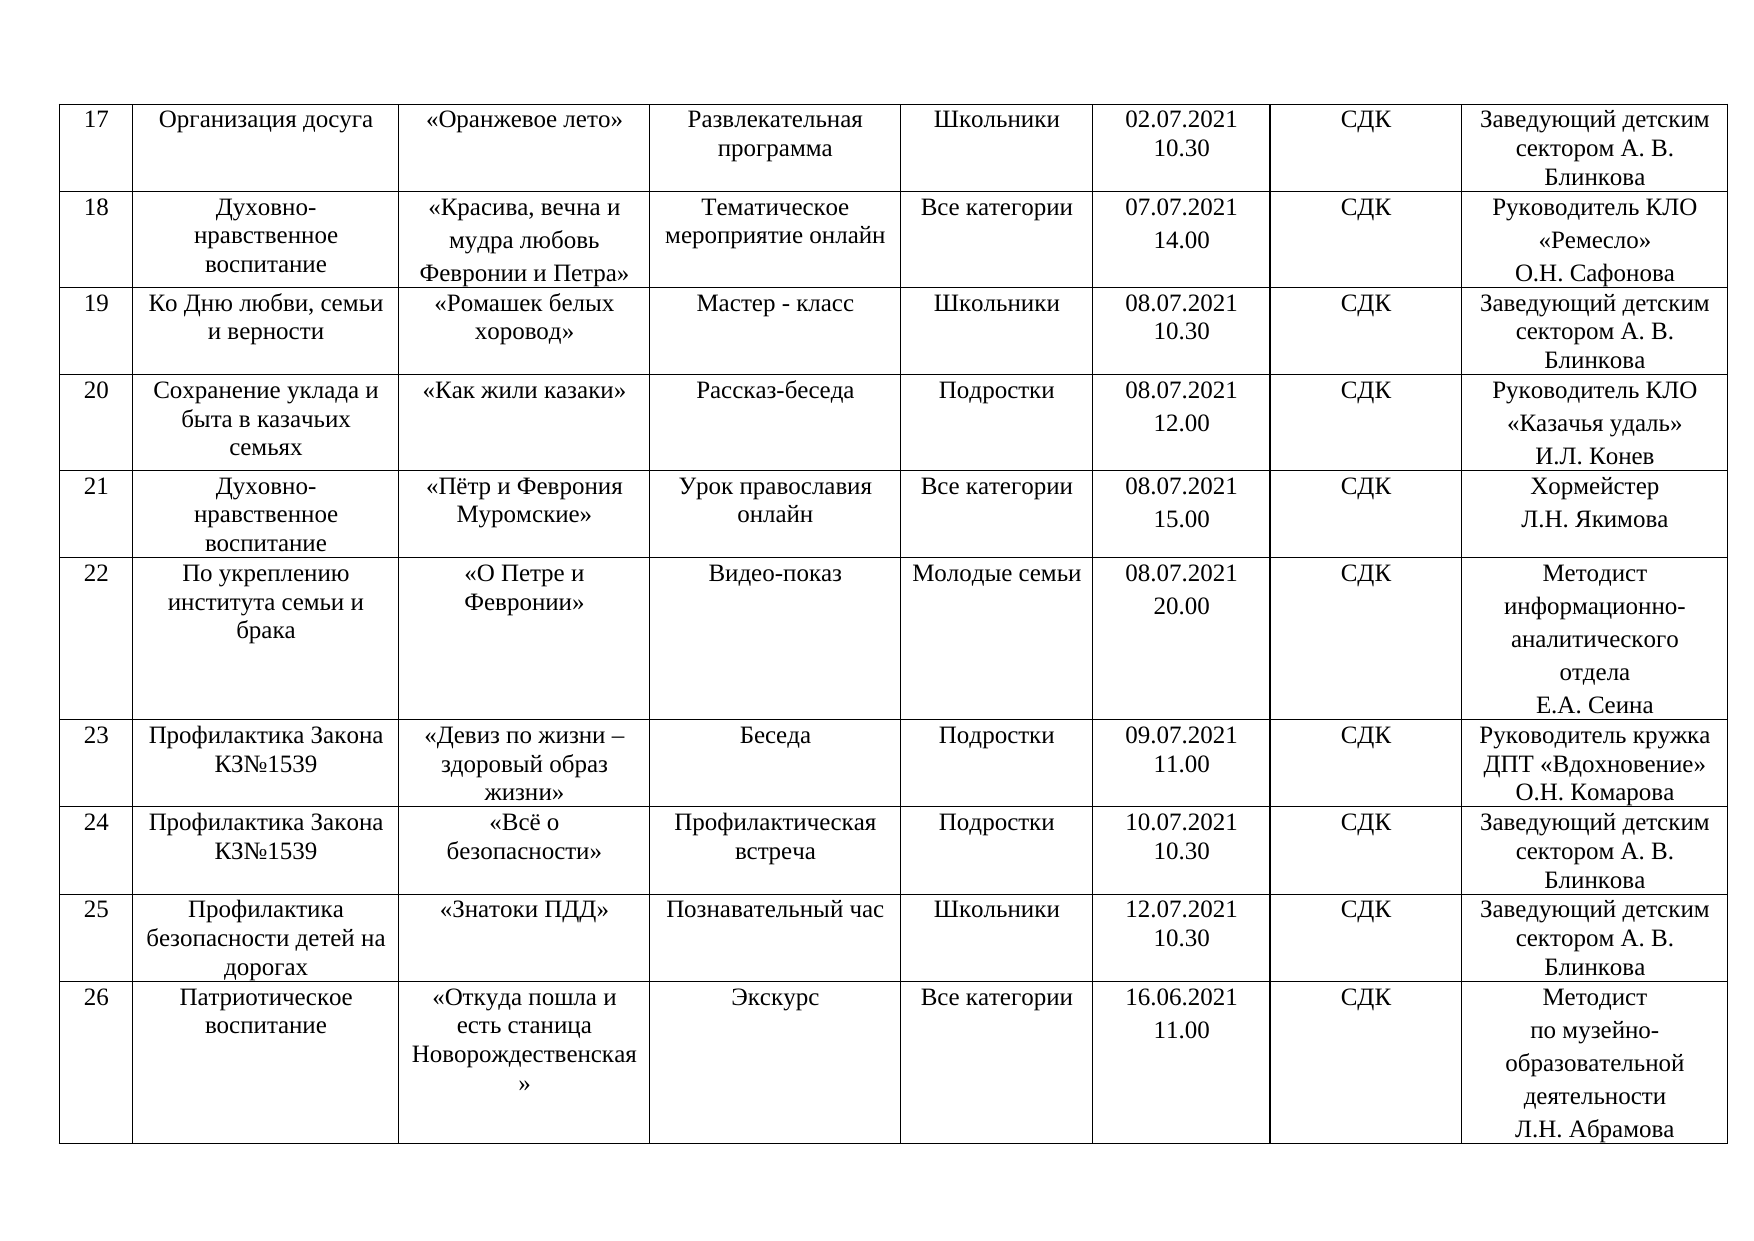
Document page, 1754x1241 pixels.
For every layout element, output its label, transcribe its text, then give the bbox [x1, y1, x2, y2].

table_cell 24 [60, 807, 132, 893]
table_cell 19 [60, 288, 132, 374]
table_cell Все категории [901, 192, 1092, 287]
table_cell 23 [60, 720, 132, 806]
table_cell 18 [60, 192, 132, 287]
table_cell Тематическое мероприятие онлайн [650, 192, 900, 287]
table_cell Заведующий детским сектором А. В. Блинкова [1462, 807, 1727, 893]
table_cell СДК [1271, 982, 1461, 1143]
table_cell «Ромашек белых хоровод» [399, 288, 649, 374]
table_cell 08.07.2021 15.00 [1093, 471, 1269, 557]
table_cell Духовно-нравственное воспитание [133, 471, 398, 557]
table_cell Экскурс [650, 982, 900, 1143]
table_cell «Откуда пошла и есть станица Новорождественская» [399, 982, 649, 1143]
table_cell Профилактика Закона КЗ№1539 [133, 720, 398, 806]
table_cell Мастер - класс [650, 288, 900, 374]
table_cell Руководитель кружка ДПТ «Вдохновение» О.Н. Комарова [1462, 720, 1727, 806]
table_cell Рассказ-беседа [650, 375, 900, 470]
table_cell «Красива, вечна и мудра любовь Февронии и Петра» [399, 192, 649, 287]
table_cell Руководитель КЛО «Казачья удаль» И.Л. Конев [1462, 375, 1727, 470]
table_cell 02.07.2021 10.30 [1093, 105, 1269, 191]
table_cell 08.07.2021 20.00 [1093, 558, 1269, 719]
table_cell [133, 982, 398, 1143]
table_cell «Девиз по жизни – здоровый образ жизни» [399, 720, 649, 806]
table_cell Заведующий детским сектором А. В. Блинкова [1462, 895, 1727, 981]
table_cell Школьники [901, 105, 1092, 191]
table_cell Заведующий детским сектором А. В. Блинкова [1462, 288, 1727, 374]
table_cell Профилактическая встреча [650, 807, 900, 893]
table_cell 21 [60, 471, 132, 557]
table_cell Подростки [901, 720, 1092, 806]
table_cell Духовно-нравственное воспитание [133, 192, 398, 287]
table_cell 10.07.2021 10.30 [1093, 807, 1269, 893]
table_cell Руководитель КЛО «Ремесло» О.Н. Сафонова [1462, 192, 1727, 287]
table_cell Видео-показ [650, 558, 900, 719]
table_cell Развлекательная программа [650, 105, 900, 191]
table_cell 22 [60, 558, 132, 719]
table_cell «О Петре и Февронии» [399, 558, 649, 719]
table_cell Все категории [901, 471, 1092, 557]
table_cell Профилактика Закона КЗ№1539 [133, 807, 398, 893]
table_cell Профилактика безопасности детей на дорогах [133, 895, 398, 981]
table_cell 17 [60, 105, 132, 191]
table_cell Все категории [901, 982, 1092, 1143]
table_cell «Знатоки ПДД» [399, 895, 649, 981]
table_cell Познавательный час [650, 895, 900, 981]
table_cell «Всё о безопасности» [399, 807, 649, 893]
table_cell 08.07.2021 12.00 [1093, 375, 1269, 470]
table_cell Беседа [650, 720, 900, 806]
table_cell 12.07.2021 10.30 [1093, 895, 1269, 981]
table_cell Урок православия онлайн [650, 471, 900, 557]
table_cell Организация досуга [133, 105, 398, 191]
table_cell СДК [1271, 807, 1461, 893]
table_cell СДК [1271, 558, 1461, 719]
table_cell «Оранжевое лето» [399, 105, 649, 191]
table_cell СДК [1271, 288, 1461, 374]
table_cell 25 [60, 895, 132, 981]
table_cell 08.07.2021 10.30 [1093, 288, 1269, 374]
table_cell СДК [1271, 105, 1461, 191]
table_cell Подростки [901, 375, 1092, 470]
table_cell 16.06.2021 11.00 [1093, 982, 1269, 1143]
table_cell СДК [1271, 895, 1461, 981]
table_cell Ко Дню любви, семьи и верности [133, 288, 398, 374]
table_cell СДК [1271, 192, 1461, 287]
table_cell СДК [1271, 375, 1461, 470]
table_cell Сохранение уклада и быта в казачьих семьях [133, 375, 398, 470]
table_cell По укреплению института семьи и брака [133, 558, 398, 719]
table_cell 07.07.2021 14.00 [1093, 192, 1269, 287]
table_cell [1462, 982, 1727, 1143]
table_cell Подростки [901, 807, 1092, 893]
table_cell Заведующий детским сектором А. В. Блинкова [1462, 105, 1727, 191]
table_cell «Как жили казаки» [399, 375, 649, 470]
table_cell Методист информационно-аналитического отдела Е.А. Сеина [1462, 558, 1727, 719]
table_cell 20 [60, 375, 132, 470]
table_cell Хормейстер Л.Н. Якимова [1462, 471, 1727, 557]
table_cell СДК [1271, 720, 1461, 806]
table_cell «Пётр и Феврония Муромские» [399, 471, 649, 557]
table_cell 26 [60, 982, 132, 1143]
table_cell 09.07.2021 11.00 [1093, 720, 1269, 806]
table_cell Школьники [901, 288, 1092, 374]
table_cell Молодые семьи [901, 558, 1092, 719]
table_cell Школьники [901, 895, 1092, 981]
table_cell СДК [1271, 471, 1461, 557]
